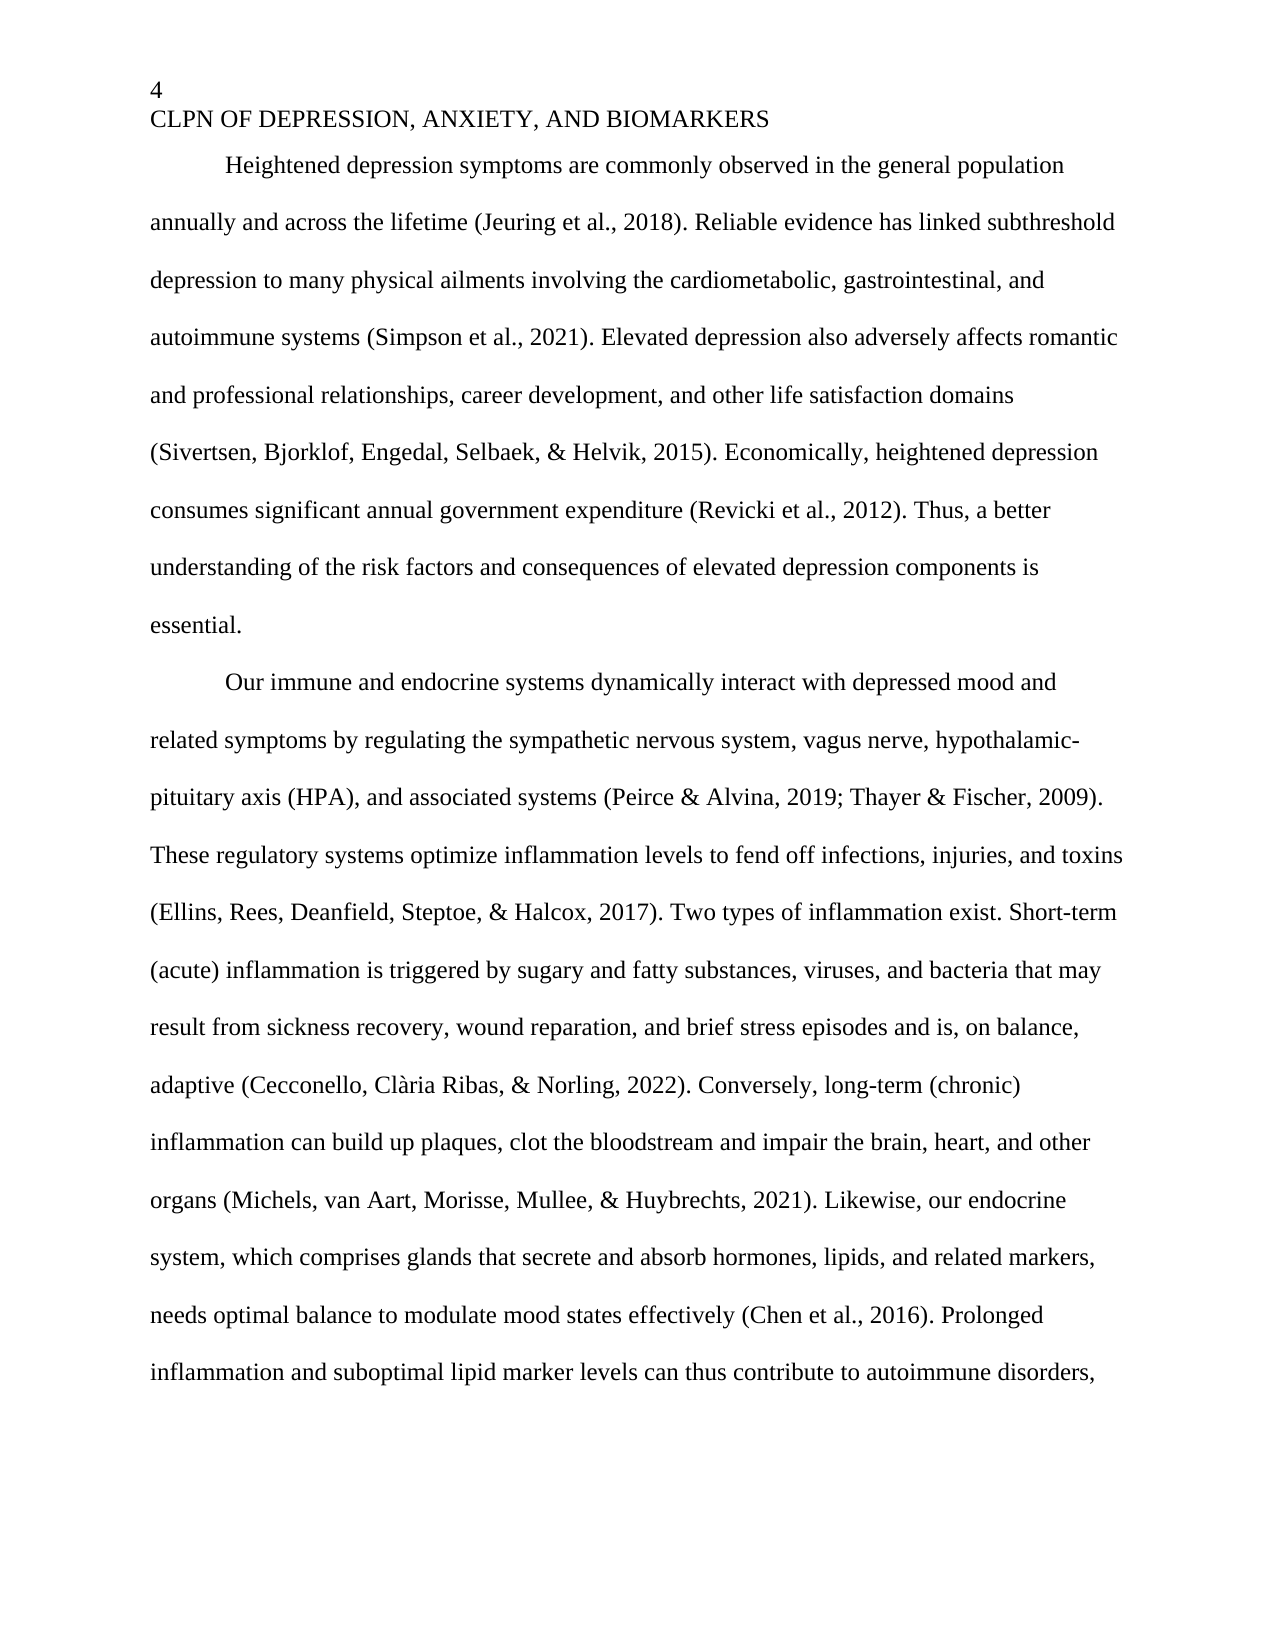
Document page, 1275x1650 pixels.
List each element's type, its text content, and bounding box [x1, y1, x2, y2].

text Heightened depression symptoms are commonly observed in the general population annually and across the lifetime (Jeuring et al., 2018). Reliable evidence has linked subthreshold depression to many physical ailments involving the cardiometabolic, gastrointestinal, and autoimmune systems (Simpson et al., 2021). Elevated depression also adversely affects romantic and professional relationships, career development, and other life satisfaction domains (Sivertsen, Bjorklof, Engedal, Selbaek, & Helvik, 2015). Economically, heightened depression consumes significant annual government expenditure (Revicki et al., 2012). Thus, a better understanding of the risk factors and consequences of elevated depression components is essential. [150, 150, 1125, 639]
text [150, 667, 1125, 1386]
